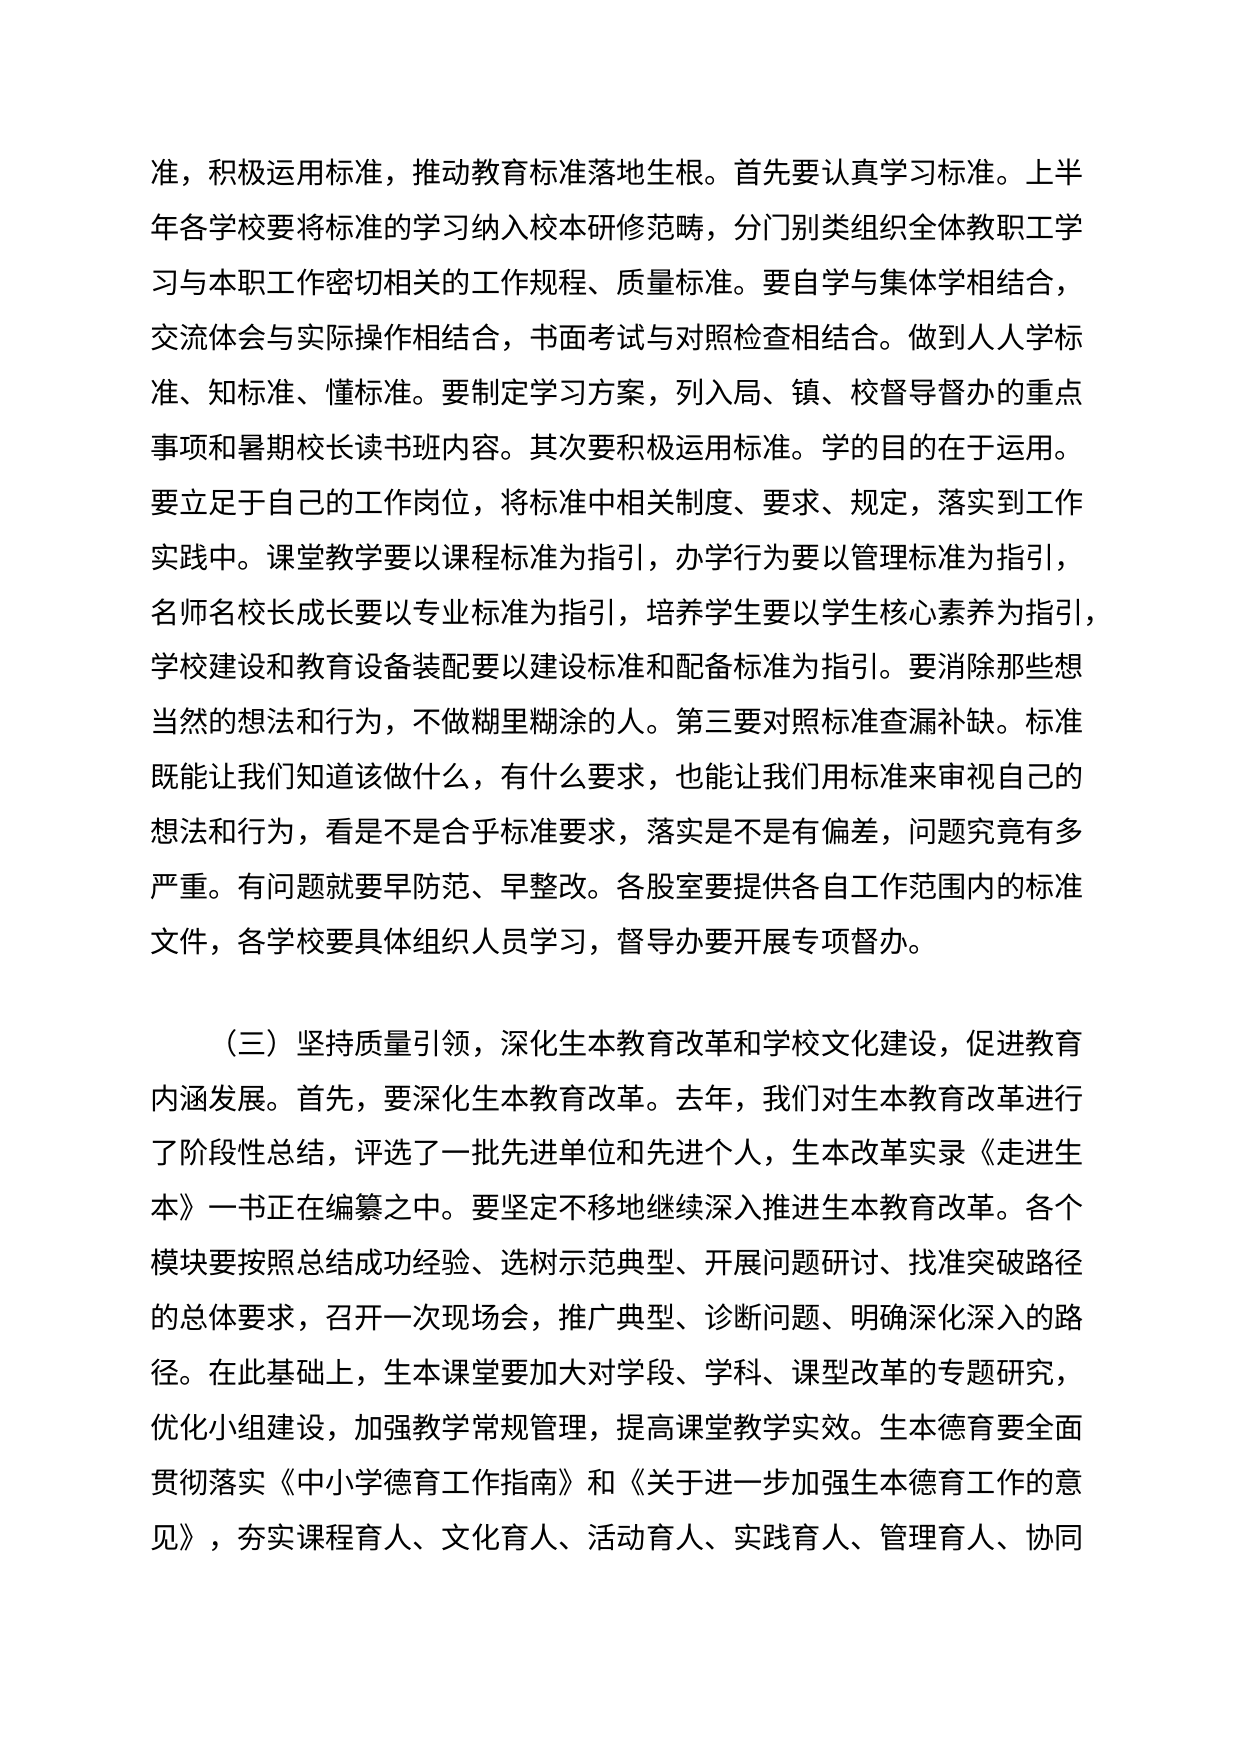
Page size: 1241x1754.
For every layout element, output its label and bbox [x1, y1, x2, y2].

text [150, 1020, 1090, 1557]
text [150, 150, 1090, 961]
